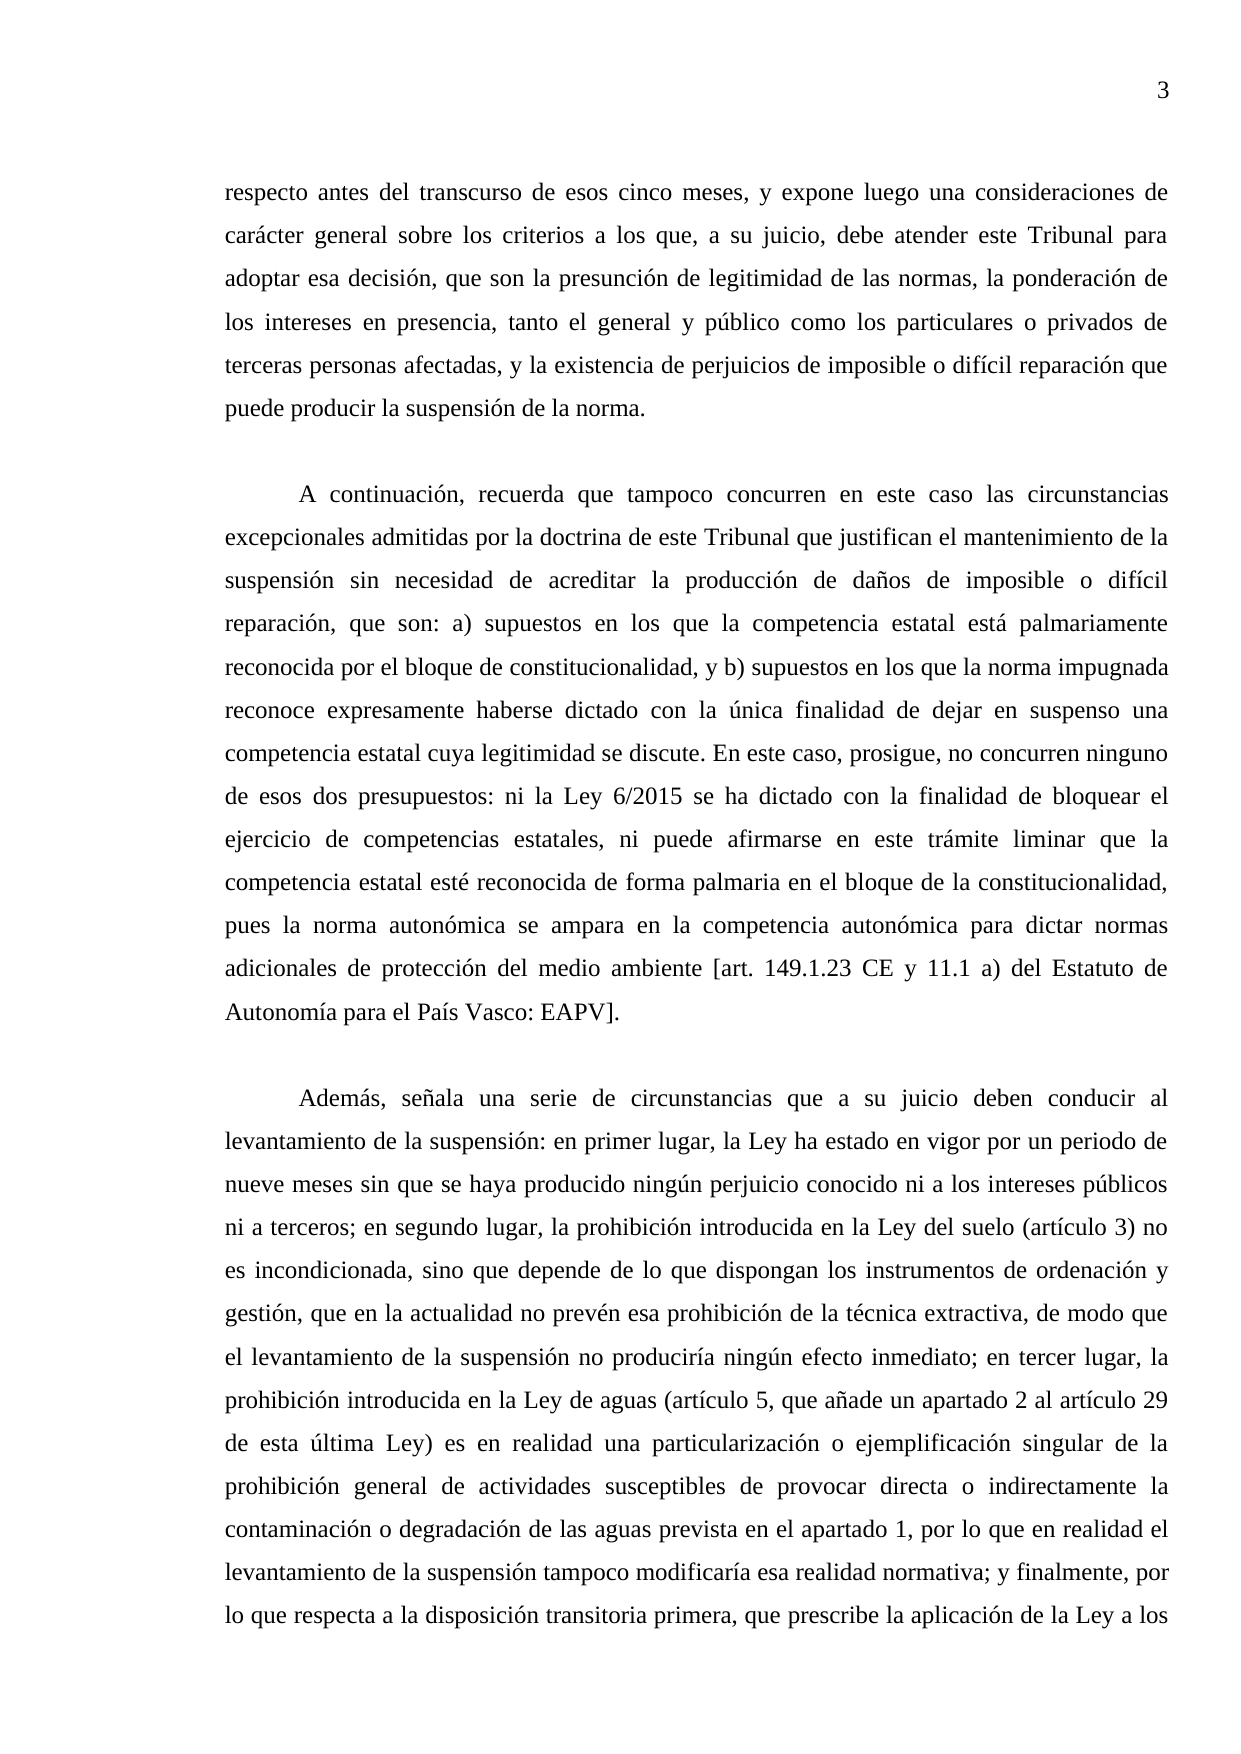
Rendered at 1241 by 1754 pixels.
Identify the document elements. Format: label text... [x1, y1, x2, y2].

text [224, 1083, 1169, 1629]
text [224, 177, 1169, 422]
text A continuación, recuerda que tampoco concurren en este caso las circunstancias excepcionales admitidas por la doctrina de este Tribunal que justifican el mantenimiento de la suspensión sin necesidad de acreditar la producción de daños de imposible o difícil reparación, que son: a) supuestos en los que la competencia estatal está palmariamente reconocida por el bloque de constitucionalidad, y b) supuestos en los que la norma impugnada reconoce expresamente haberse dictado con la única finalidad de dejar en suspenso una competencia estatal cuya legitimidad se discute. En este caso, prosigue, no concurren ninguno de esos dos presupuestos: ni la Ley 6/2015 se ha dictado con la finalidad de bloquear el ejercicio de competencias estatales, ni puede afirmarse en este trámite liminar que la competencia estatal esté reconocida de forma palmaria en el bloque de la constitucionalidad, pues la norma autonómica se ampara en la competencia autonómica para dictar normas adicionales de protección del medio ambiente [art. 149.1.23 CE y 11.1 a) del Estatuto de Autonomía para el País Vasco: EAPV]. [224, 479, 1169, 1025]
